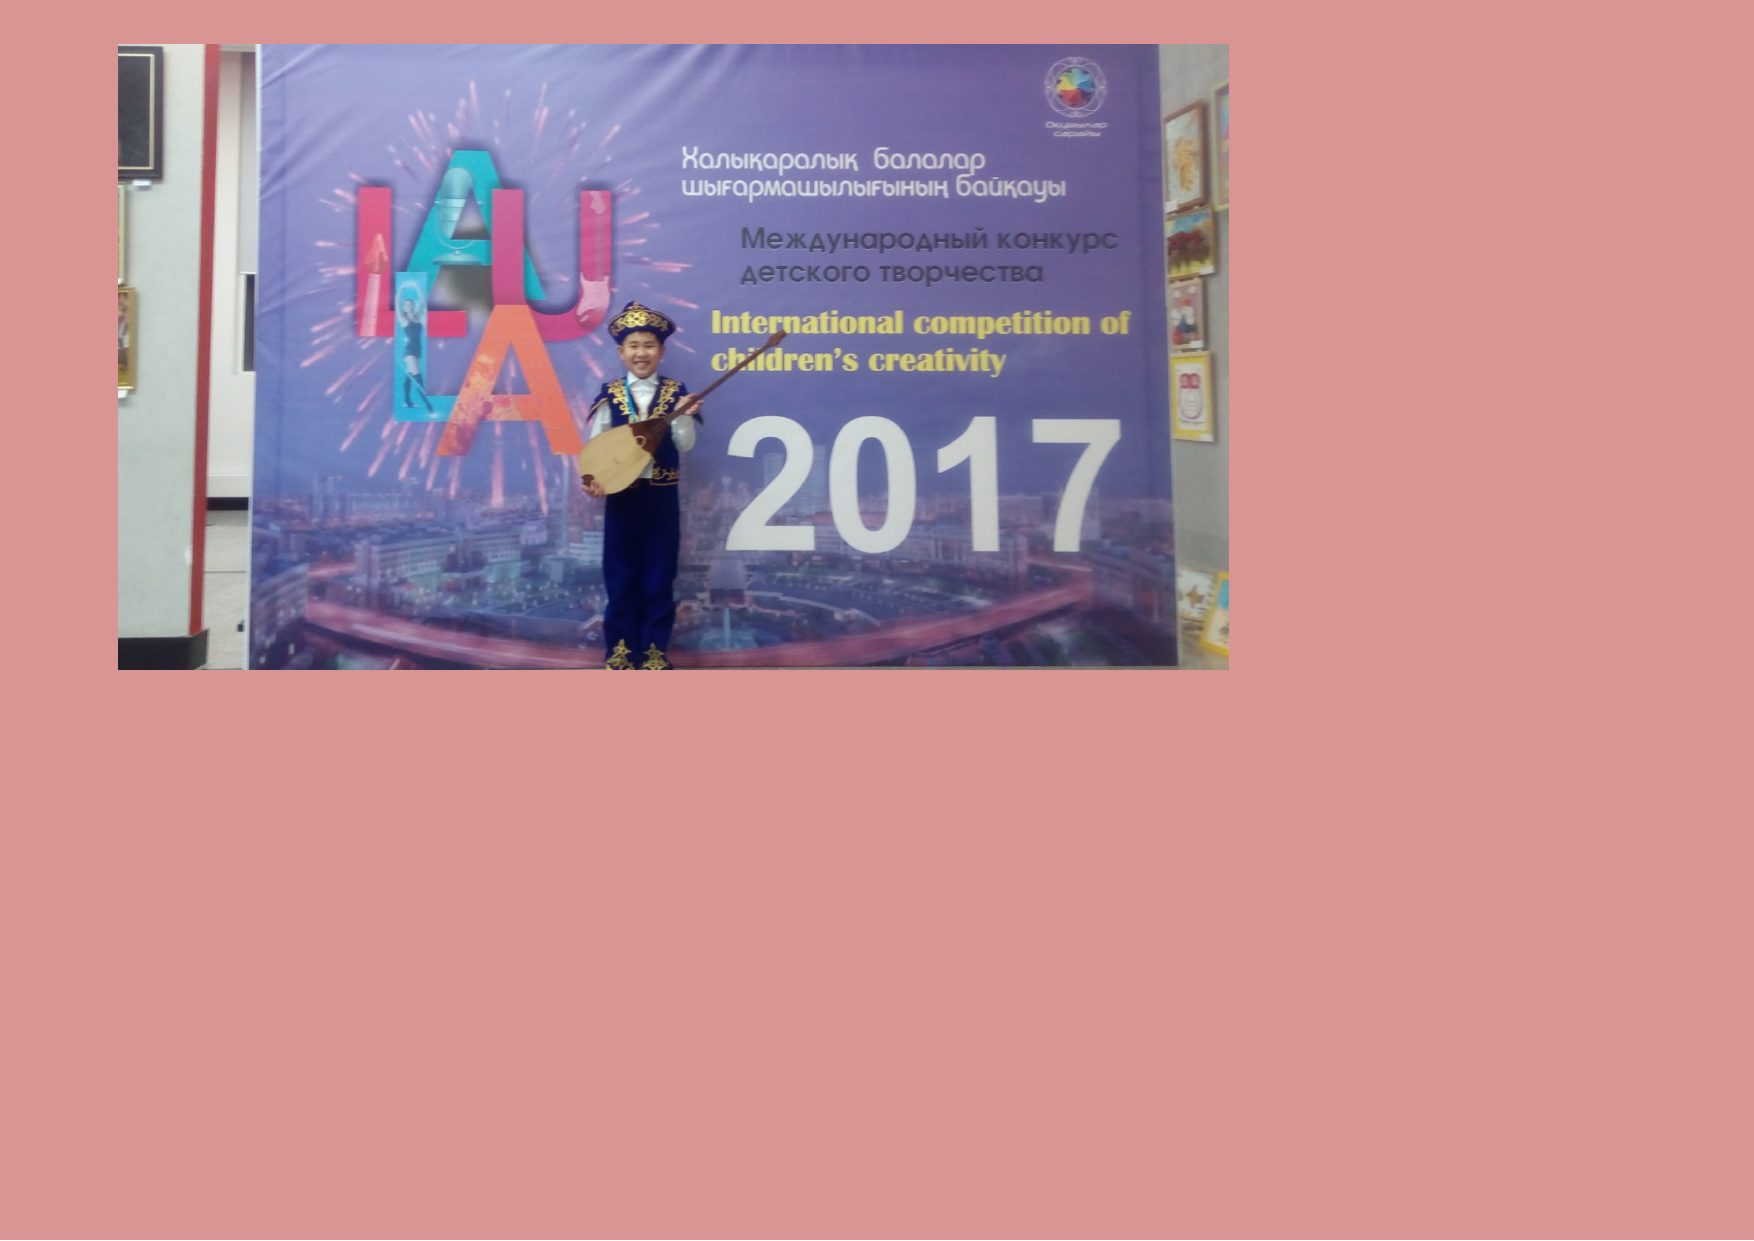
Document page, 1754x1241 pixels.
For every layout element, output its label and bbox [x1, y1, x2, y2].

picture [118, 44, 1229, 670]
